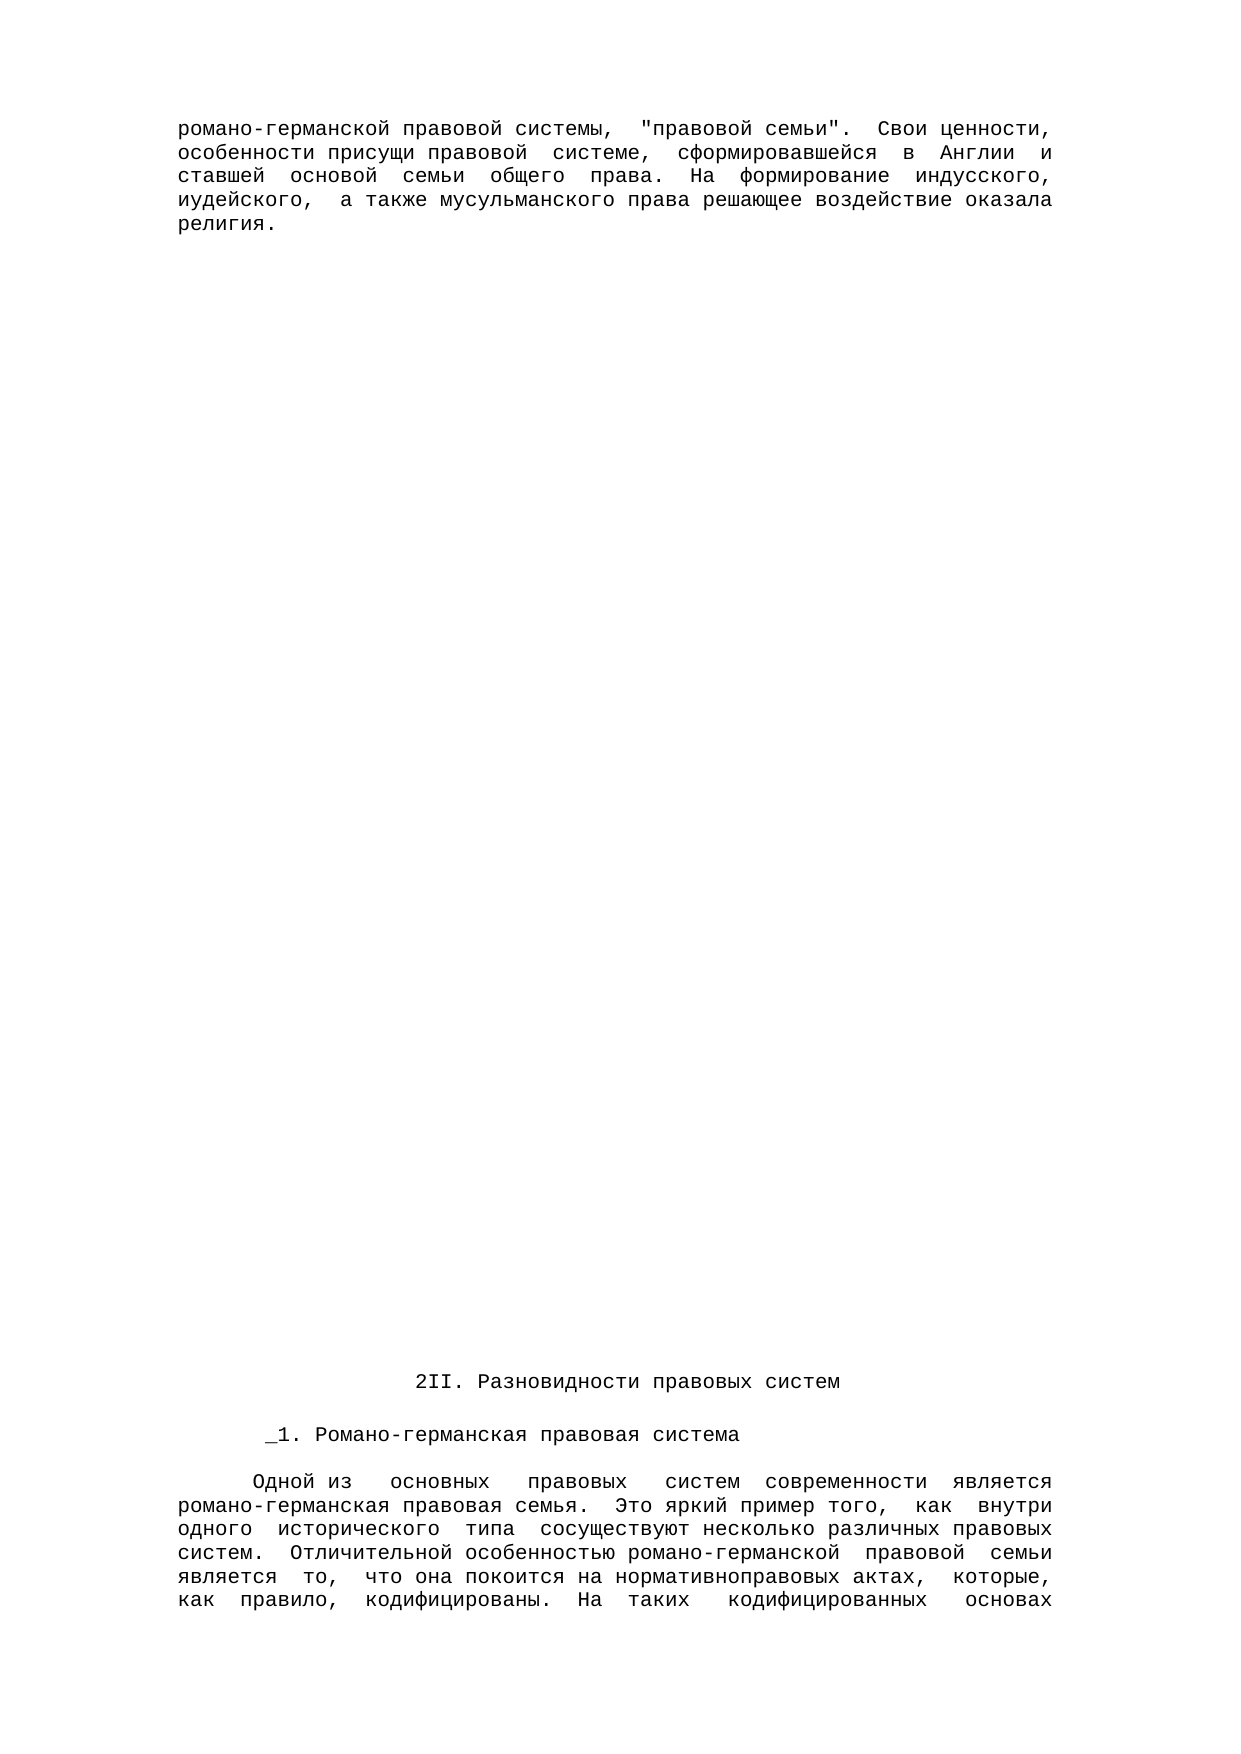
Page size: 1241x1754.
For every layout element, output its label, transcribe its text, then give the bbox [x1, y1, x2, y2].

text является то, что она покоится на нормативноправовых актах, которые, [177, 1566, 1152, 1589]
text ставшей основой семьи общего права. На формирование индусского, [177, 165, 1152, 189]
text особенности присущи правовой системе, сформировавшейся в Англии и [177, 142, 1152, 165]
text _1. Романо-германская правовая система [177, 1424, 1152, 1447]
text как правило, кодифицированы. На таких кодифицированных основах [177, 1589, 1152, 1613]
text романо-германская правовая семья. Это яркий пример того, как внутри [177, 1495, 1152, 1518]
text одного исторического типа сосуществуют несколько различных правовых [177, 1518, 1152, 1542]
text Одной из основных правовых систем современности является [177, 1471, 1152, 1495]
text систем. Отличительной особенностью романо-германской правовой семьи [177, 1542, 1152, 1566]
text религия. [177, 213, 1152, 236]
text 2II. Разновидности правовых систем [177, 1371, 1152, 1395]
text романо-германской пpавовой системы, "правовой семьи". Свои ценности, [177, 118, 1152, 142]
text иудейского, а также мусульманского права решающее воздействие оказала [177, 189, 1152, 213]
